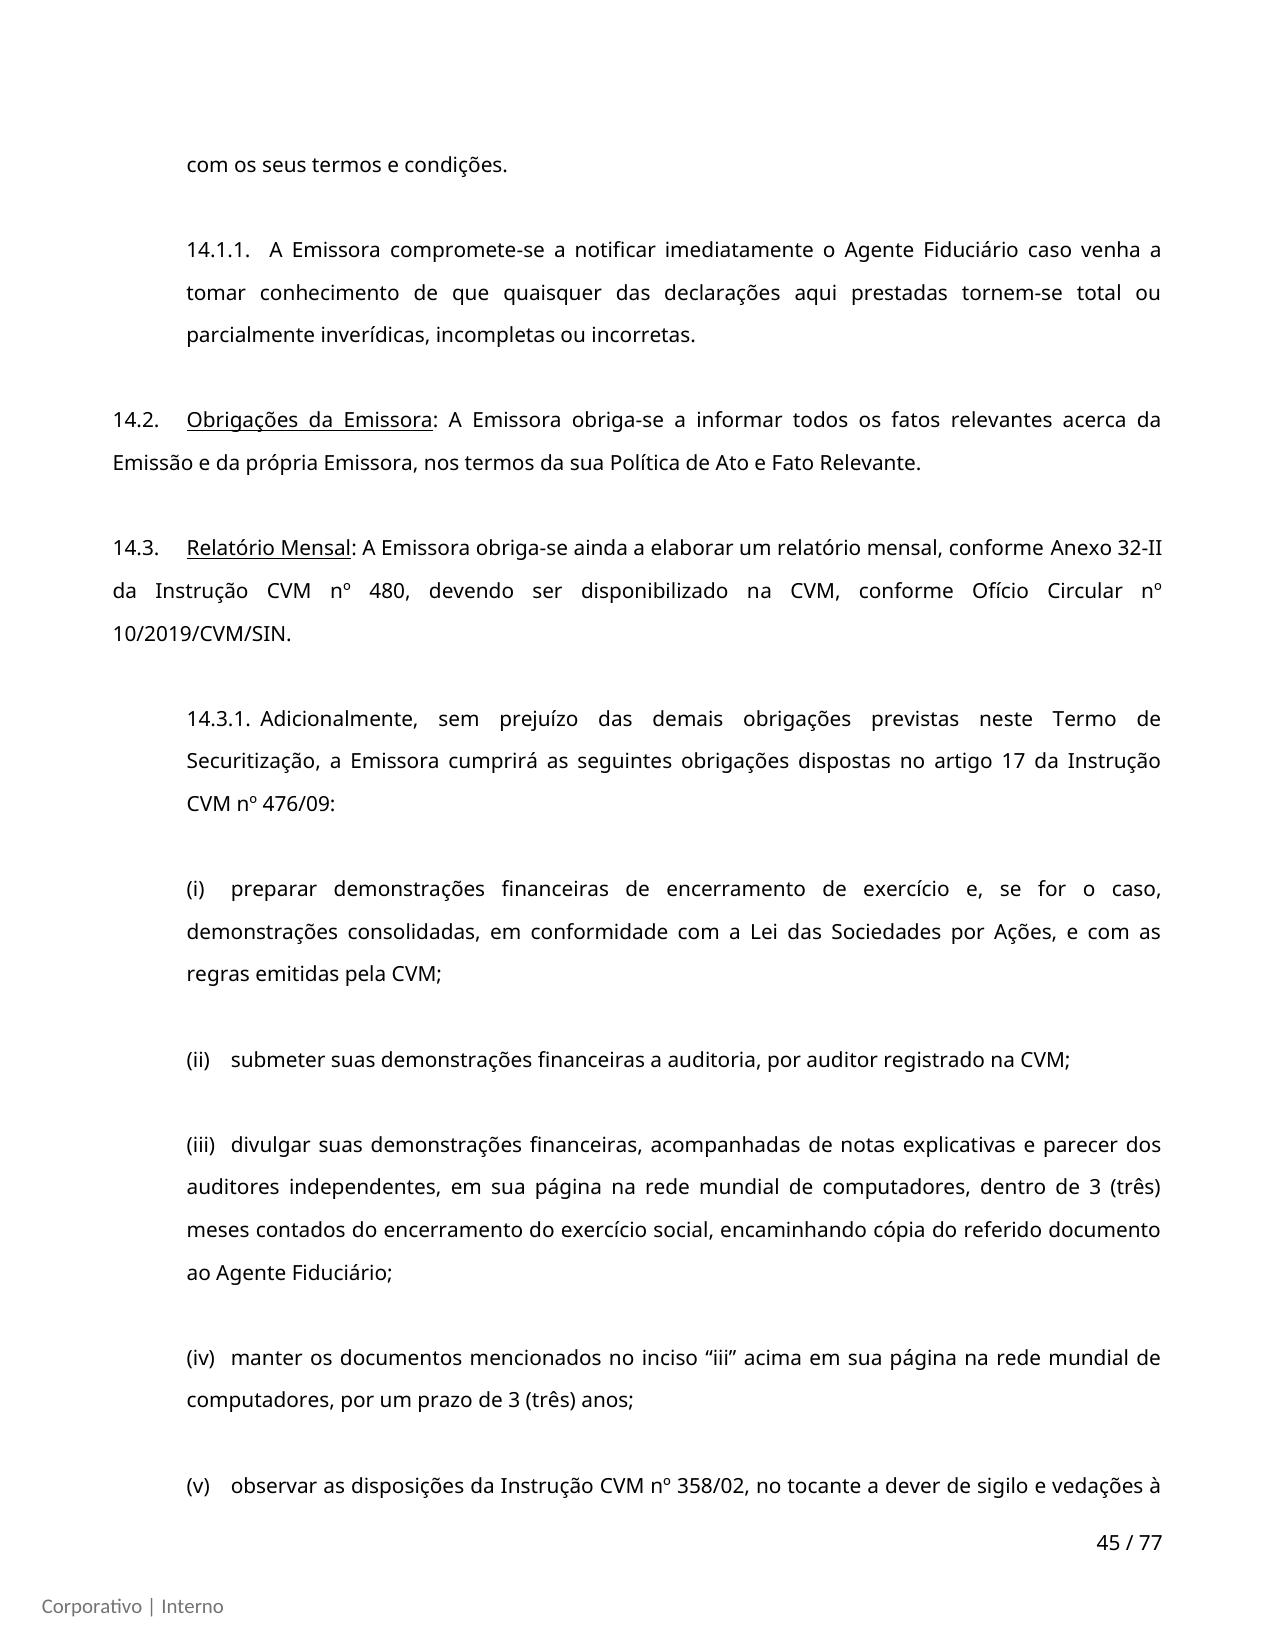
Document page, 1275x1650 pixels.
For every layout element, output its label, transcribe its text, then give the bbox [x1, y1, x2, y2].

list divulgar suas demonstrações financeiras, acompanhadas de notas explicativas e parecer dos auditores independentes, em sua página na rede mundial de computadores, dentro de 3 (três) meses contados do encerramento do exercício social, encaminhando cópia do referido documento ao Agente Fiduciário; [186, 1130, 1162, 1286]
list preparar demonstrações financeiras de encerramento de exercício e, se for o caso, demonstrações consolidadas, em conformidade com a Lei das Sociedades por Ações, e com as regras emitidas pela CVM; [186, 874, 1162, 988]
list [112, 150, 1162, 178]
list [186, 1471, 1162, 1499]
text 14.2. Obrigações da Emissora: A Emissora obriga-se a informar todos os fatos relevantes acerca da Emissão e da própria Emissora, nos termos da sua Política de Ato e Fato Relevante. [112, 406, 1162, 477]
text 14.3.1. Adicionalmente, sem prejuízo das demais obrigações previstas neste Termo de Securitização, a Emissora cumprirá as seguintes obrigações dispostas no artigo 17 da Instrução CVM nº 476/09: [186, 704, 1162, 817]
list submeter suas demonstrações financeiras a auditoria, por auditor registrado na CVM; [186, 1045, 1162, 1073]
text 14.3. Relatório Mensal: A Emissora obriga-se ainda a elaborar um relatório mensal, conforme Anexo 32-II da Instrução CVM nº 480, devendo ser disponibilizado na CVM, conforme Ofício Circular nº 10/2019/CVM/SIN. [112, 533, 1162, 647]
text 14.1.1. A Emissora compromete-se a notificar imediatamente o Agente Fiduciário caso venha a tomar conhecimento de que quaisquer das declarações aqui prestadas tornem-se total ou parcialmente inverídicas, incompletas ou incorretas. [186, 235, 1162, 349]
list manter os documentos mencionados no inciso “iii” acima em sua página na rede mundial de computadores, por um prazo de 3 (três) anos; [186, 1343, 1162, 1414]
